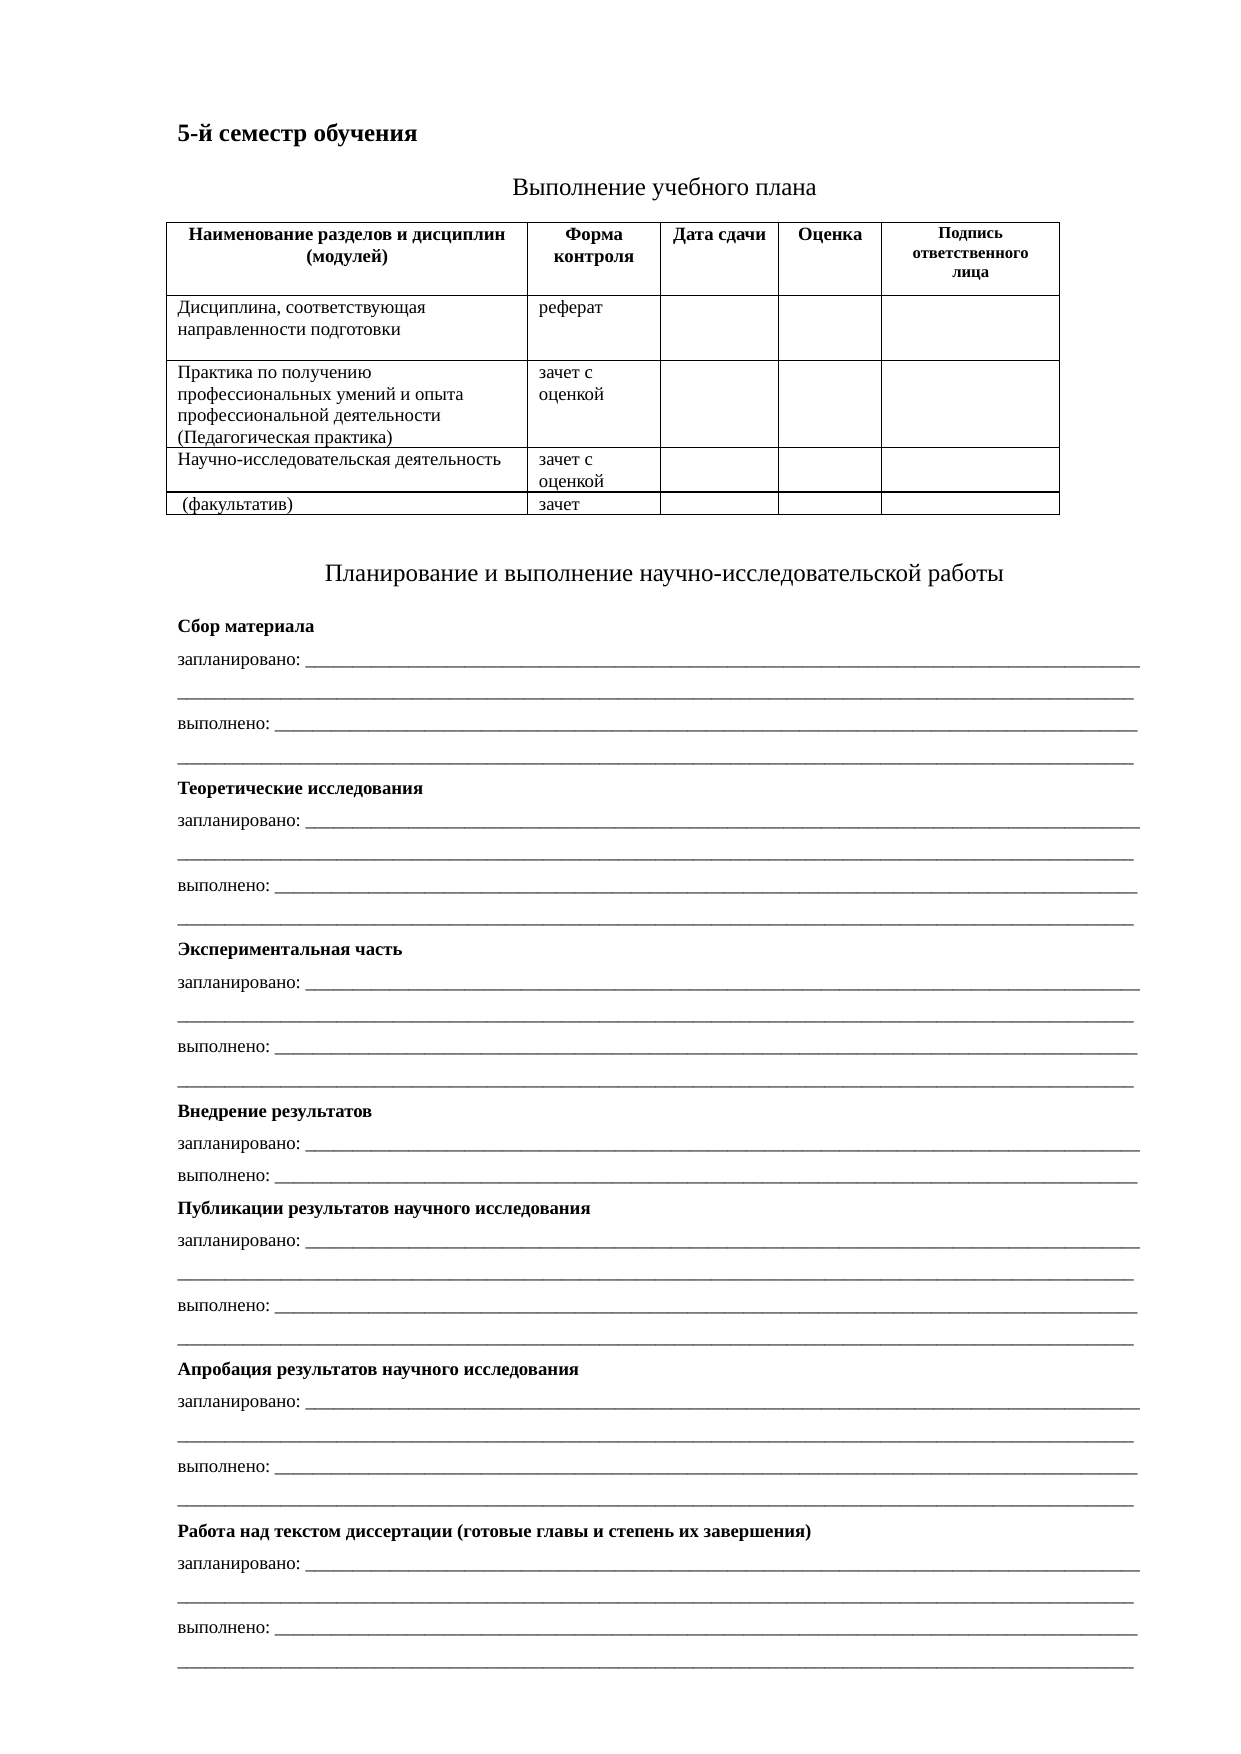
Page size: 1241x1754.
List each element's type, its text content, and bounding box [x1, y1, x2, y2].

table_cell реферат [528, 296, 660, 359]
text Внедрение результатов запланировано: _________________________________________________________________________________________ выполнено: ____________________________________________________________________________________________ [177, 1100, 1152, 1186]
table_header Дата сдачи [661, 223, 778, 295]
text Экспериментальная часть запланировано: _________________________________________________________________________________________ [177, 938, 1152, 992]
table_cell [661, 361, 778, 447]
text Публикации результатов научного исследования запланировано: _________________________________________________________________________________________ [177, 1197, 1152, 1251]
table_cell [661, 296, 778, 359]
table_cell [882, 448, 1059, 491]
text ______________________________________________________________________________________________________ выполнено: ____________________________________________________________________________________________ ______________________________________________________________________________________________________ [177, 1584, 1152, 1670]
table_cell Дисциплина, соответствующая направленности подготовки [167, 296, 527, 359]
table_cell [882, 296, 1059, 359]
table_cell зачет с оценкой [528, 361, 660, 447]
table_cell (факультатив) [167, 493, 527, 514]
table_cell Практика по получению профессиональных умений и опыта профессиональной деятельности (Педагогическая практика) [167, 361, 527, 447]
text Выполнение учебного плана [177, 172, 1152, 201]
table_cell [661, 448, 778, 491]
table_header Подпись ответственного лица [882, 223, 1059, 295]
table_cell [779, 296, 881, 359]
table_header Форма контроля [528, 223, 660, 295]
text Теоретические исследования запланировано: _________________________________________________________________________________________ [177, 777, 1152, 831]
table_cell [661, 493, 778, 514]
table_cell зачет [528, 493, 660, 514]
text Работа над текстом диссертации (готовые главы и степень их завершения) запланировано: _________________________________________________________________________________________ [177, 1519, 1152, 1573]
table_cell [882, 493, 1059, 514]
text ______________________________________________________________________________________________________ выполнено: ____________________________________________________________________________________________ ______________________________________________________________________________________________________ [177, 1423, 1152, 1509]
table_header Наименование разделов и дисциплин (модулей) [167, 223, 527, 295]
table_cell Научно-исследовательская деятельность [167, 448, 527, 491]
table_cell [779, 361, 881, 447]
table_cell зачет с оценкой [528, 448, 660, 491]
text ______________________________________________________________________________________________________ выполнено: ____________________________________________________________________________________________ ______________________________________________________________________________________________________ [177, 841, 1152, 928]
text ______________________________________________________________________________________________________ выполнено: ____________________________________________________________________________________________ ______________________________________________________________________________________________________ [177, 1003, 1152, 1089]
table_cell [779, 493, 881, 514]
text ______________________________________________________________________________________________________ выполнено: ____________________________________________________________________________________________ ______________________________________________________________________________________________________ [177, 1261, 1152, 1347]
table_header Оценка [779, 223, 881, 295]
table_cell [882, 361, 1059, 447]
text Апробация результатов научного исследования запланировано: _________________________________________________________________________________________ [177, 1358, 1152, 1412]
text Сбор материала запланировано: _________________________________________________________________________________________ [177, 615, 1152, 669]
text Планирование и выполнение научно-исследовательской работы [177, 558, 1152, 587]
table_cell [779, 448, 881, 491]
text ______________________________________________________________________________________________________ выполнено: ____________________________________________________________________________________________ ______________________________________________________________________________________________________ [177, 680, 1152, 766]
text 5-й семестр обучения [177, 118, 1152, 147]
